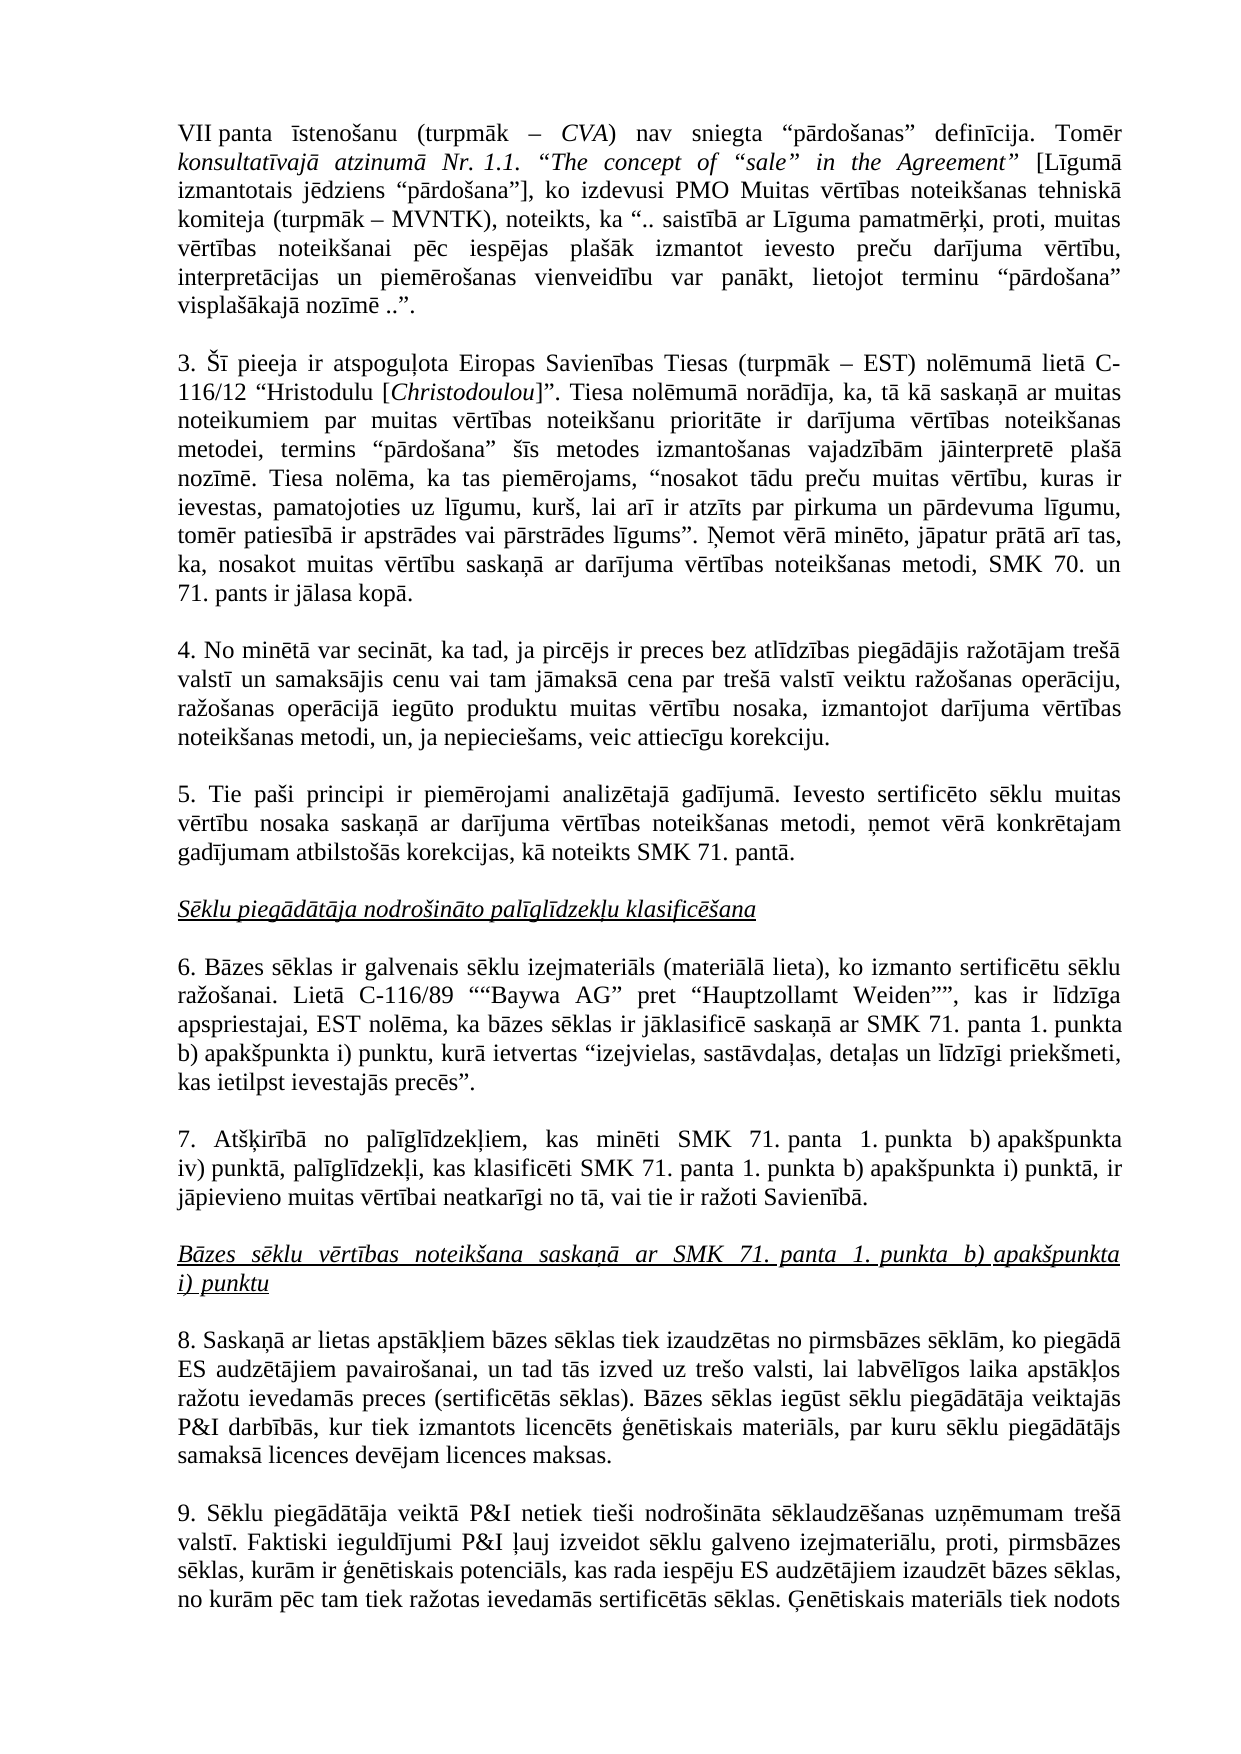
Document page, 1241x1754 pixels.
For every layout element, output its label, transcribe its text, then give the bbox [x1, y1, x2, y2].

text 7. Atšķirībā no palīglīdzekļiem, kas minēti SMK 71. panta 1. punkta b) apakšpunkta iv) punktā, palīglīdzekļi, kas klasificēti SMK 71. panta 1. punkta b) apakšpunkta i) punktā, ir jāpievieno muitas vērtībai neatkarīgi no tā, vai tie ir ražoti Savienībā. [177, 1124, 1122, 1211]
text 3. Šī pieeja ir atspoguļota Eiropas Savienības Tiesas (turpmāk – EST) nolēmumā lietā C-116/12 “Hristodulu [Christodoulou]”. Tiesa nolēmumā norādīja, ka, tā kā saskaņā ar muitas noteikumiem par muitas vērtības noteikšanu prioritāte ir darījuma vērtības noteikšanas metodei, termins “pārdošana” šīs metodes izmantošanas vajadzībām jāinterpretē plašā nozīmē. Tiesa nolēma, ka tas piemērojams, “nosakot tādu preču muitas vērtību, kuras ir ievestas, pamatojoties uz līgumu, kurš, lai arī ir atzīts par pirkuma un pārdevuma līgumu, tomēr patiesībā ir apstrādes vai pārstrādes līgums”. Ņemot vērā minēto, jāpatur prātā arī tas, ka, nosakot muitas vērtību saskaņā ar darījuma vērtības noteikšanas metodi, SMK 70. un 71. pants ir jālasa kopā. [177, 348, 1122, 607]
text 5. Tie paši principi ir piemērojami analizētajā gadījumā. Ievesto sertificēto sēklu muitas vērtību nosaka saskaņā ar darījuma vērtības noteikšanas metodi, ņemot vērā konkrētajam gadījumam atbilstošās korekcijas, kā noteikts SMK 71. pantā. [177, 779, 1122, 866]
text Bāzes sēklu vērtības noteikšana saskaņā ar SMK 71. panta 1. punkta b) apakšpunkta i) punktu [177, 1239, 1122, 1297]
text 4. No minētā var secināt, ka tad, ja pircējs ir preces bez atlīdzības piegādājis ražotājam trešā valstī un samaksājis cenu vai tam jāmaksā cena par trešā valstī veiktu ražošanas operāciju, ražošanas operācijā iegūto produktu muitas vērtību nosaka, izmantojot darījuma vērtības noteikšanas metodi, un, ja nepieciešams, veic attiecīgu korekciju. [177, 636, 1122, 751]
text Sēklu piegādātāja nodrošināto palīglīdzekļu klasificēšana [177, 894, 1122, 923]
text 6. Bāzes sēklas ir galvenais sēklu izejmateriāls (materiālā lieta), ko izmanto sertificētu sēklu ražošanai. Lietā C-116/89 ““Baywa AG” pret “Hauptzollamt Weiden””, kas ir līdzīga apspriestajai, EST nolēma, ka bāzes sēklas ir jāklasificē saskaņā ar SMK 71. panta 1. punkta b) apakšpunkta i) punktu, kurā ietvertas “izejvielas, sastāvdaļas, detaļas un līdzīgi priekšmeti, kas ietilpst ievestajās precēs”. [177, 952, 1122, 1096]
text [177, 1498, 1122, 1613]
text 8. Saskaņā ar lietas apstākļiem bāzes sēklas tiek izaudzētas no pirmsbāzes sēklām, ko piegādā ES audzētājiem pavairošanai, un tad tās izved uz trešo valsti, lai labvēlīgos laika apstākļos ražotu ievedamās preces (sertificētās sēklas). Bāzes sēklas iegūst sēklu piegādātāja veiktajās P&I darbībās, kur tiek izmantots licencēts ģenētiskais materiāls, par kuru sēklu piegādātājs samaksā licences devējam licences maksas. [177, 1326, 1122, 1469]
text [177, 118, 1122, 319]
